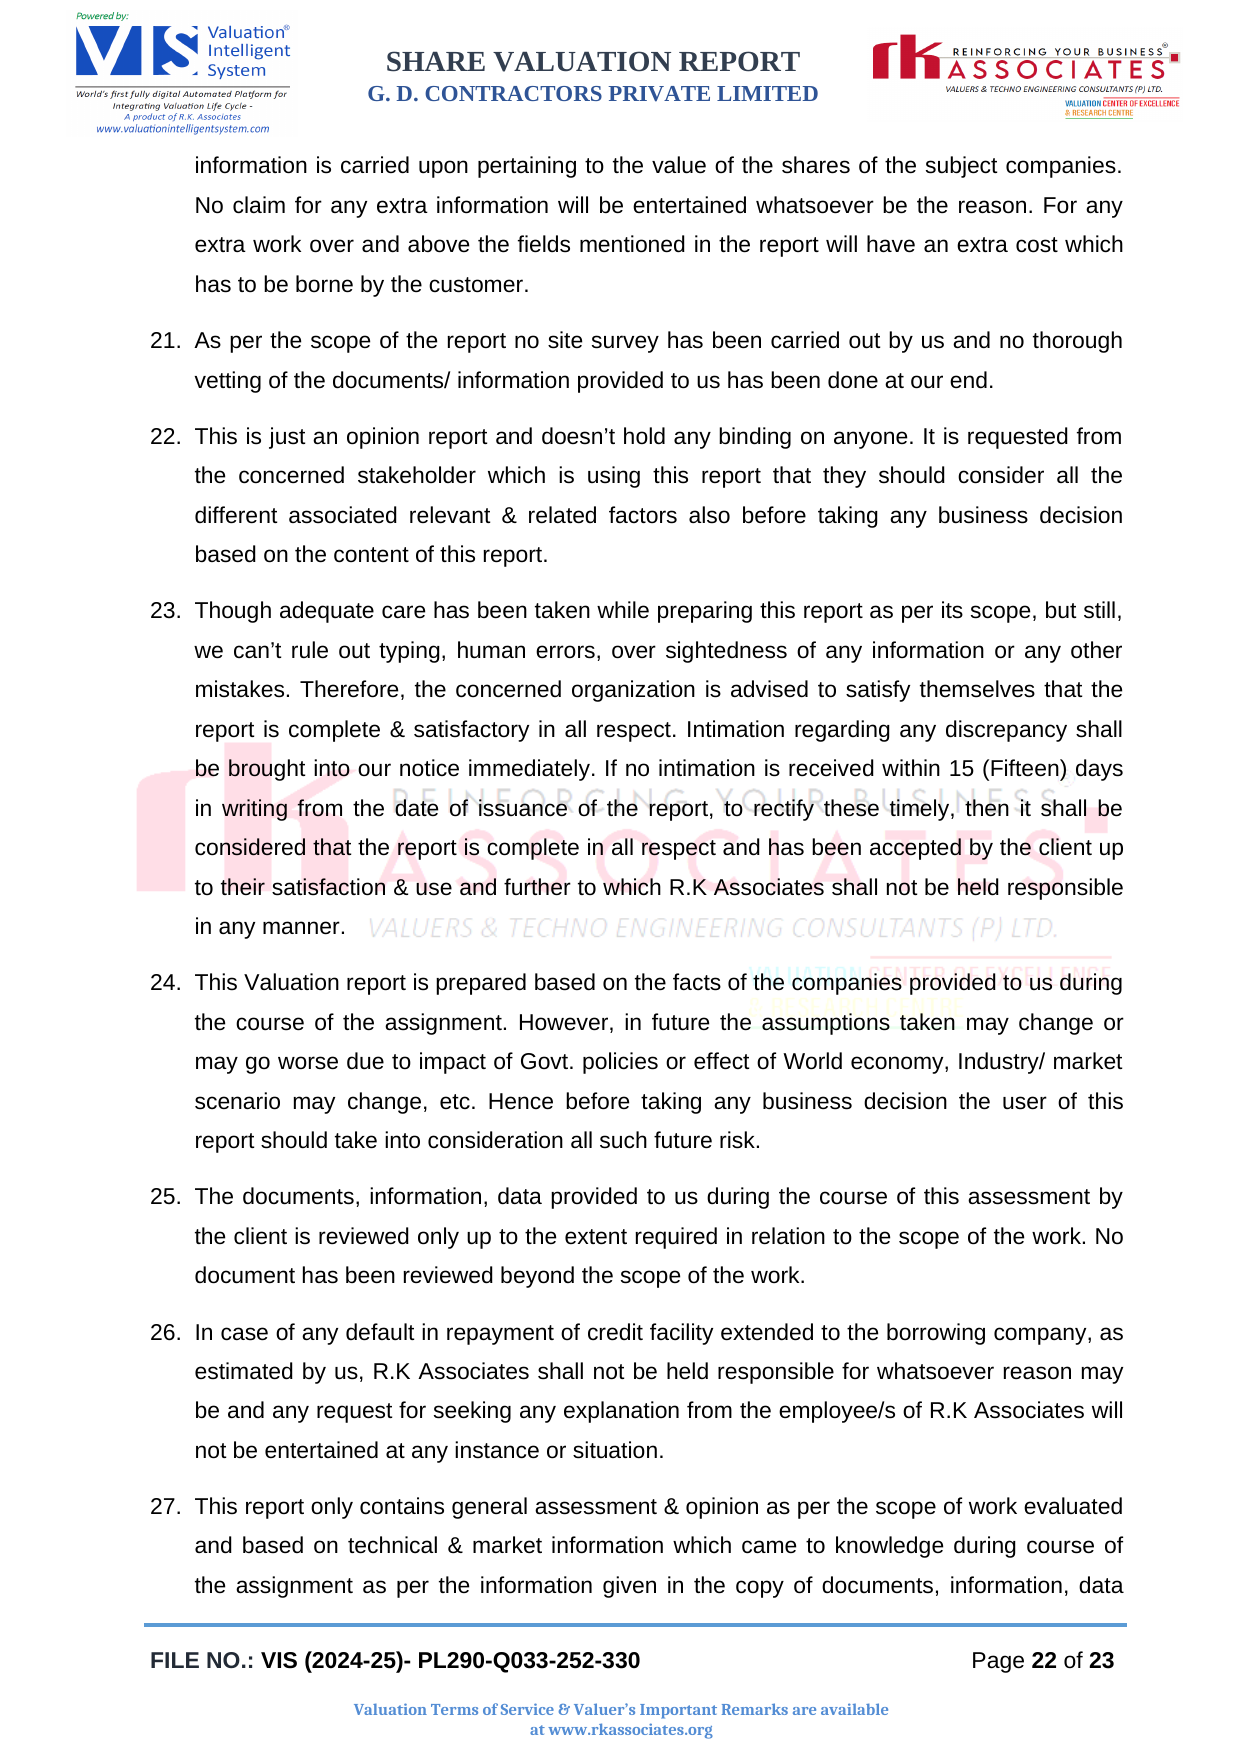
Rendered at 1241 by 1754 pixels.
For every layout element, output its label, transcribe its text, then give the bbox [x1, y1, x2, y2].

list As per the scope of the report no site survey has been carried out by us and no thorough vetting of the documents/ information provided to us has been done at our end. [150, 327, 1124, 393]
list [150, 1493, 1124, 1598]
list This is just an opinion report and doesn’t hold any binding on anyone. It is requested from the concerned stakeholder which is using this report that they should consider all the different associated relevant & related factors also before taking any business decision based on the content of this report. [150, 423, 1124, 567]
picture [867, 27, 1183, 122]
list This Valuation report is prepared based on the facts of the companies provided to us during the course of the assignment. However, in future the assumptions taken may change or may go worse due to impact of Govt. policies or effect of World economy, Industry/ market scenario may change, etc. Hence before taking any business decision the user of this report should take into consideration all such future risk. [150, 969, 1124, 1153]
picture [65, 10, 299, 137]
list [150, 152, 1124, 297]
list Though adequate care has been taken while preparing this report as per its scope, but still, we can’t rule out typing, human errors, over sightedness of any information or any other mistakes. Therefore, the concerned organization is advised to satisfy themselves that the report is complete & satisfactory in all respect. Intimation regarding any discrepancy shall be brought into our notice immediately. If no intimation is received within 15 (Fifteen) days in writing from the date of issuance of the report, to rectify these timely, then it shall be considered that the report is complete in all respect and has been accepted by the client up to their satisfaction & use and further to which R.K Associates shall not be held responsible in any manner. [150, 597, 1124, 939]
list In case of any default in repayment of credit facility extended to the borrowing company, as estimated by us, R.K Associates shall not be held responsible for whatsoever reason may be and any request for seeking any explanation from the employee/s of R.K Associates will not be entertained at any instance or situation. [150, 1318, 1124, 1463]
list The documents, information, data provided to us during the course of this assessment by the client is reviewed only up to the extent required in relation to the scope of the work. No document has been reviewed beyond the scope of the work. [150, 1183, 1124, 1289]
